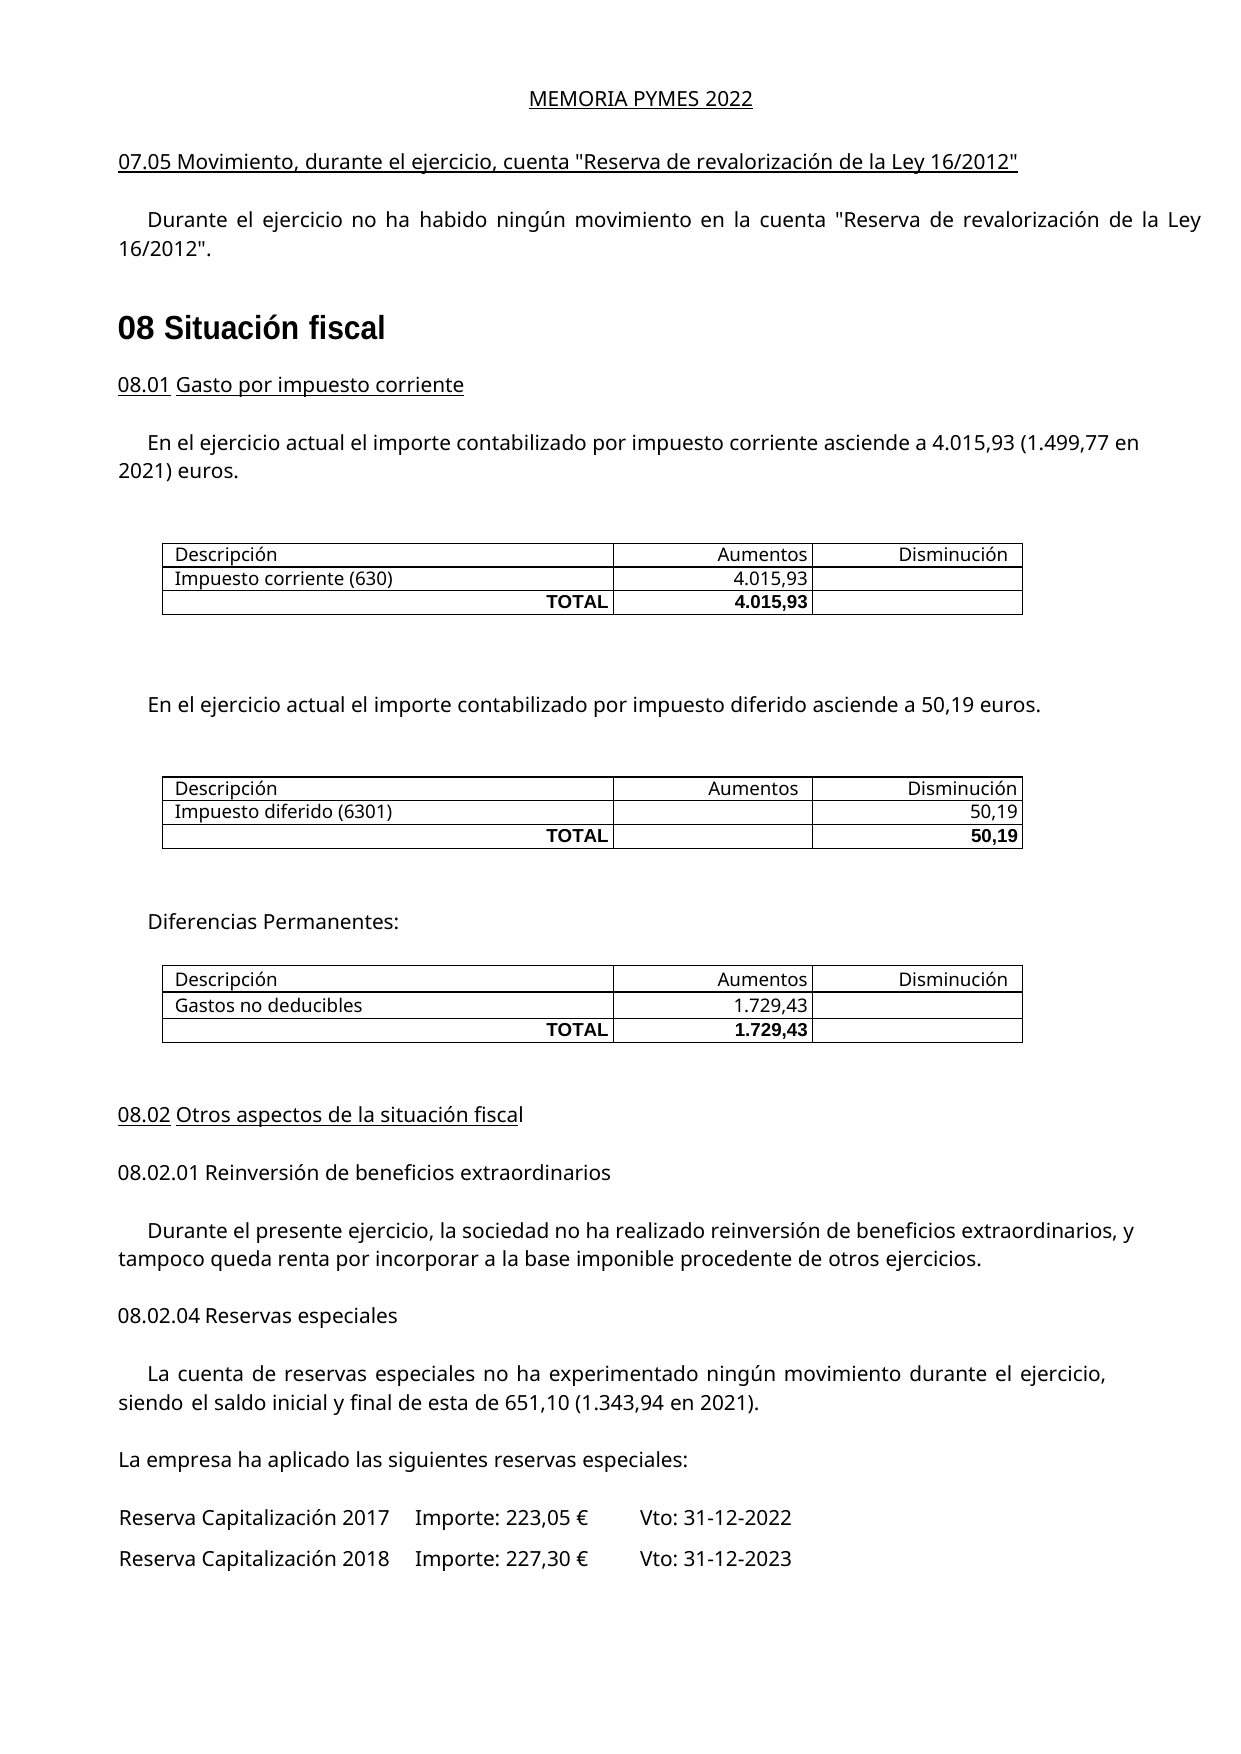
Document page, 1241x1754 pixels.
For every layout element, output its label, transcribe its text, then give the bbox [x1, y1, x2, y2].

list Reservas especiales [117, 1301, 1215, 1330]
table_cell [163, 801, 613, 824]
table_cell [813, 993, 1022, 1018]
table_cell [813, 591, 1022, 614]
list Gasto por impuesto corriente [117, 371, 1215, 399]
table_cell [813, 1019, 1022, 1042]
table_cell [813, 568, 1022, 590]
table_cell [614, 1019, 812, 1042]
text En el ejercicio actual el importe contabilizado por impuesto corriente asciende a 4.015,93 (1.499,77 en 2021) euros. [118, 428, 1153, 485]
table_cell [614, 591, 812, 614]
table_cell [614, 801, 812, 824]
text Durante el ejercicio no ha habido ningún movimiento en la cuenta "Reserva de revalorización de la Ley 16/2012". [118, 205, 1215, 262]
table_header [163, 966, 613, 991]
list Otros aspectos de la situación fiscal [117, 1101, 1215, 1129]
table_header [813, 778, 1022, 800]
list Reinversión de beneficios extraordinarios [117, 1158, 1215, 1187]
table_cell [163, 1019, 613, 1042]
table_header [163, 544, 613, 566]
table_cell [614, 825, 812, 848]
text Diferencias Permanentes: [147, 907, 1215, 936]
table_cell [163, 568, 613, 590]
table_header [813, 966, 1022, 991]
subtitle Situación fiscal [117, 308, 1215, 346]
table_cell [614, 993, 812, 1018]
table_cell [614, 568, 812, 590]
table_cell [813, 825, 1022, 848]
text La empresa ha aplicado las siguientes reservas especiales: [118, 1445, 1215, 1473]
text La cuenta de reservas especiales no ha experimentado ningún movimiento durante el ejercicio, siendo el saldo inicial y final de esta de 651,10 (1.343,94 en 2021). [118, 1359, 1153, 1416]
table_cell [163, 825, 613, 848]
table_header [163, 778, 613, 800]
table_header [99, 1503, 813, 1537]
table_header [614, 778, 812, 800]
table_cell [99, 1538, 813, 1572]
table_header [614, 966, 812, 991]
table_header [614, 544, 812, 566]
text Durante el presente ejercicio, la sociedad no ha realizado reinversión de beneficios extraordinarios, y tampoco queda renta por incorporar a la base imponible procedente de otros ejercicios. [118, 1216, 1153, 1273]
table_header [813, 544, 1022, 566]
text En el ejercicio actual el importe contabilizado por impuesto diferido asciende a 50,19 euros. [147, 690, 1215, 718]
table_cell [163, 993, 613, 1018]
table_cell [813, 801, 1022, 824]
text 07.05 Movimiento, durante el ejercicio, cuenta "Reserva de revalorización de la Ley 16/2012" [118, 147, 1215, 176]
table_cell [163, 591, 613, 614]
